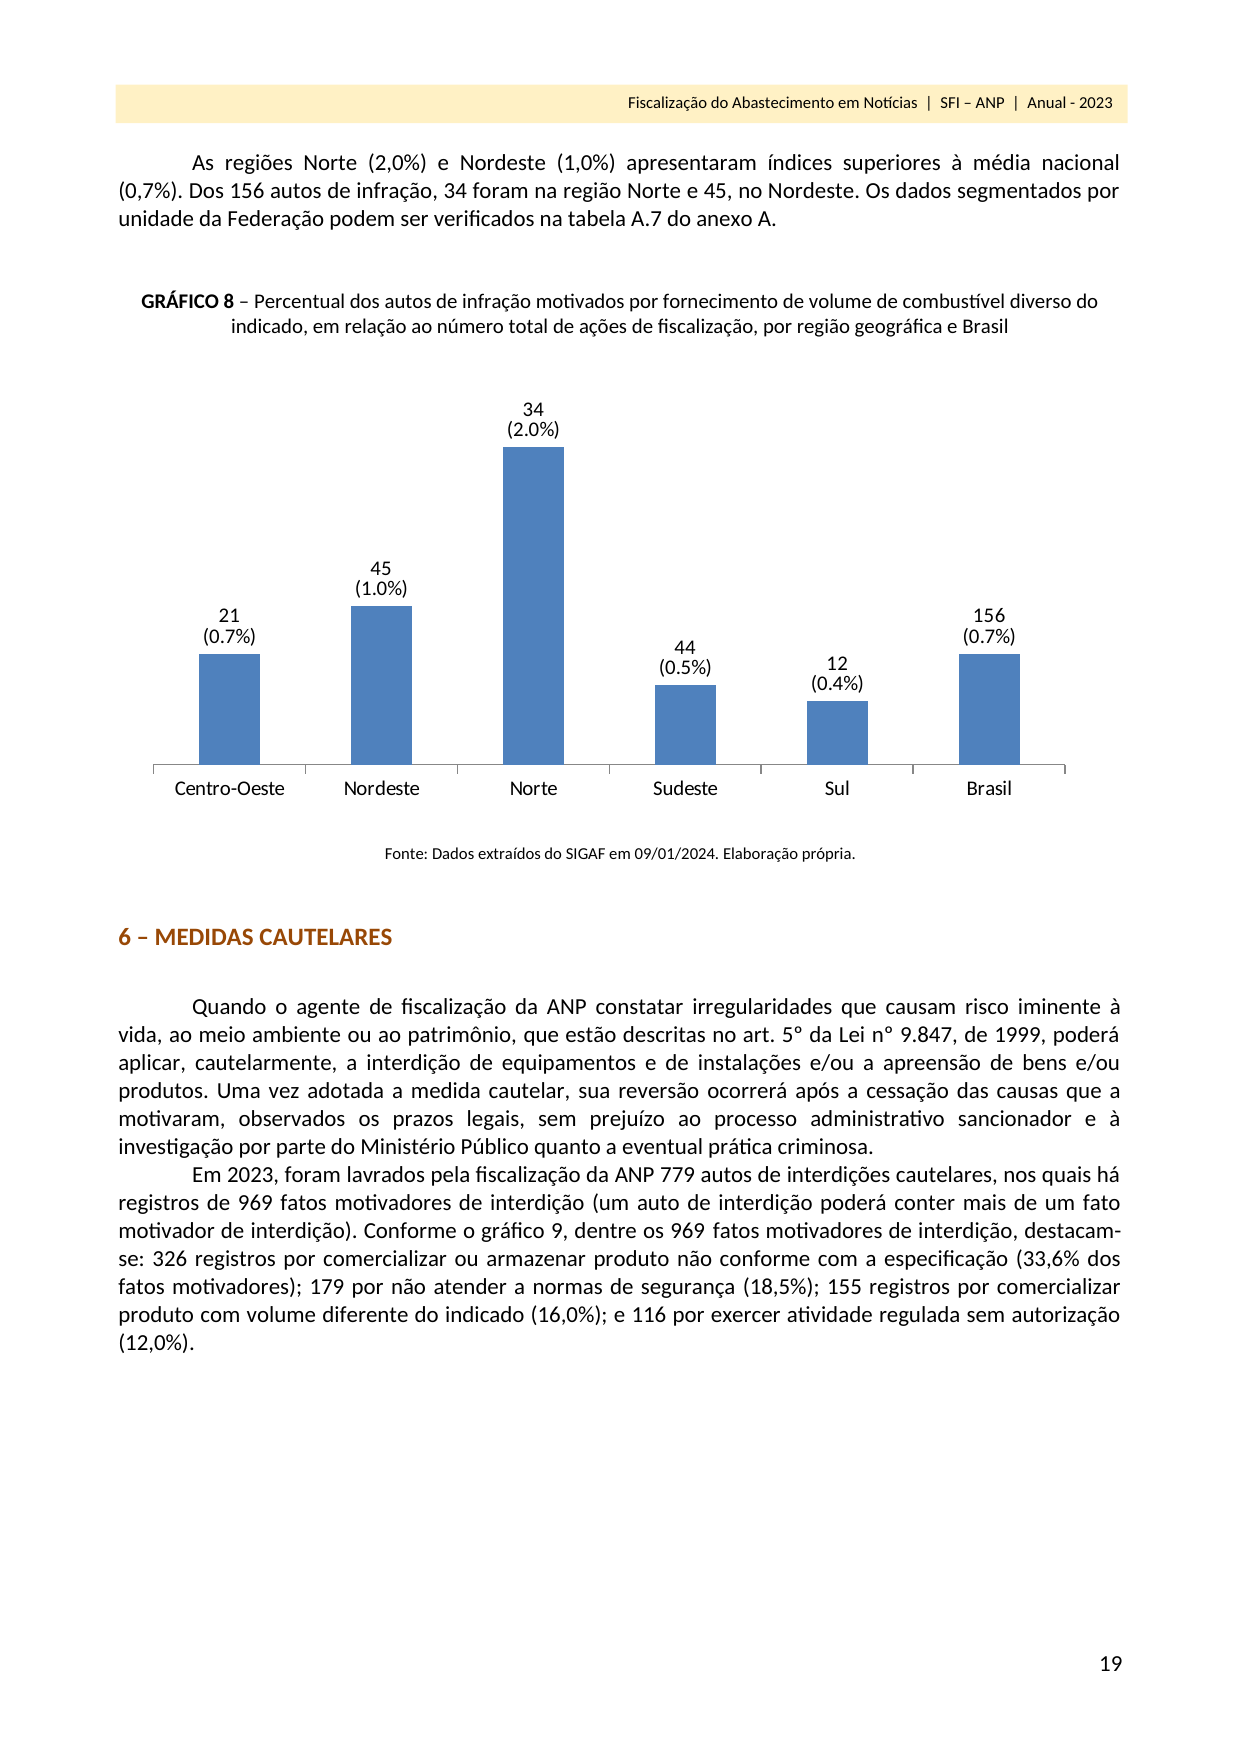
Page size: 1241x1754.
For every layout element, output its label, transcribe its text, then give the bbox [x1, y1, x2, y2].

text Quando o agente de fiscalização da ANP constatar irregularidades que causam risco iminente à vida, ao meio ambiente ou ao patrimônio, que estão descritas no art. 5º da Lei nº 9.847, de 1999, poderá aplicar, cautelarmente, a interdição de equipamentos e de instalações e/ou a apreensão de bens e/ou produtos. Uma vez adotada a medida cautelar, sua reversão ocorrerá após a cessação das causas que a motivaram, observados os prazos legais, sem prejuízo ao processo administrativo sancionador e à investigação por parte do Ministério Público quanto a eventual prática criminosa. [118, 992, 1122, 1160]
text Em 2023, foram lavrados pela fiscalização da ANP 779 autos de interdições cautelares, nos quais há registros de 969 fatos motivadores de interdição (um auto de interdição poderá conter mais de um fato motivador de interdição). Conforme o gráfico 9, dentre os 969 fatos motivadores de interdição, destacam-se: 326 registros por comercializar ou armazenar produto não conforme com a especificação (33,6% dos fatos motivadores); 179 por não atender a normas de segurança (18,5%); 155 registros por comercializar produto com volume diferente do indicado (16,0%); e 116 por exercer atividade regulada sem autorização (12,0%). [118, 1160, 1122, 1356]
text Fonte: Dados extraídos do SIGAF em 09/01/2024. Elaboração própria. [118, 843, 1122, 863]
text GRÁFICO 8 – Percentual dos autos de infração motivados por fornecimento de volume de combustível diverso do indicado, em relação ao número total de ações de fiscalização, por região geográfica e Brasil [118, 288, 1122, 339]
subtitle 6 – MEDIDAS CAUTELARES [118, 921, 1122, 952]
text As regiões Norte (2,0%) e Nordeste (1,0%) apresentaram índices superiores à média nacional (0,7%). Dos 156 autos de infração, 34 foram na região Norte e 45, no Nordeste. Os dados segmentados por unidade da Federação podem ser verificados na tabela A.7 do anexo A. [118, 148, 1122, 232]
